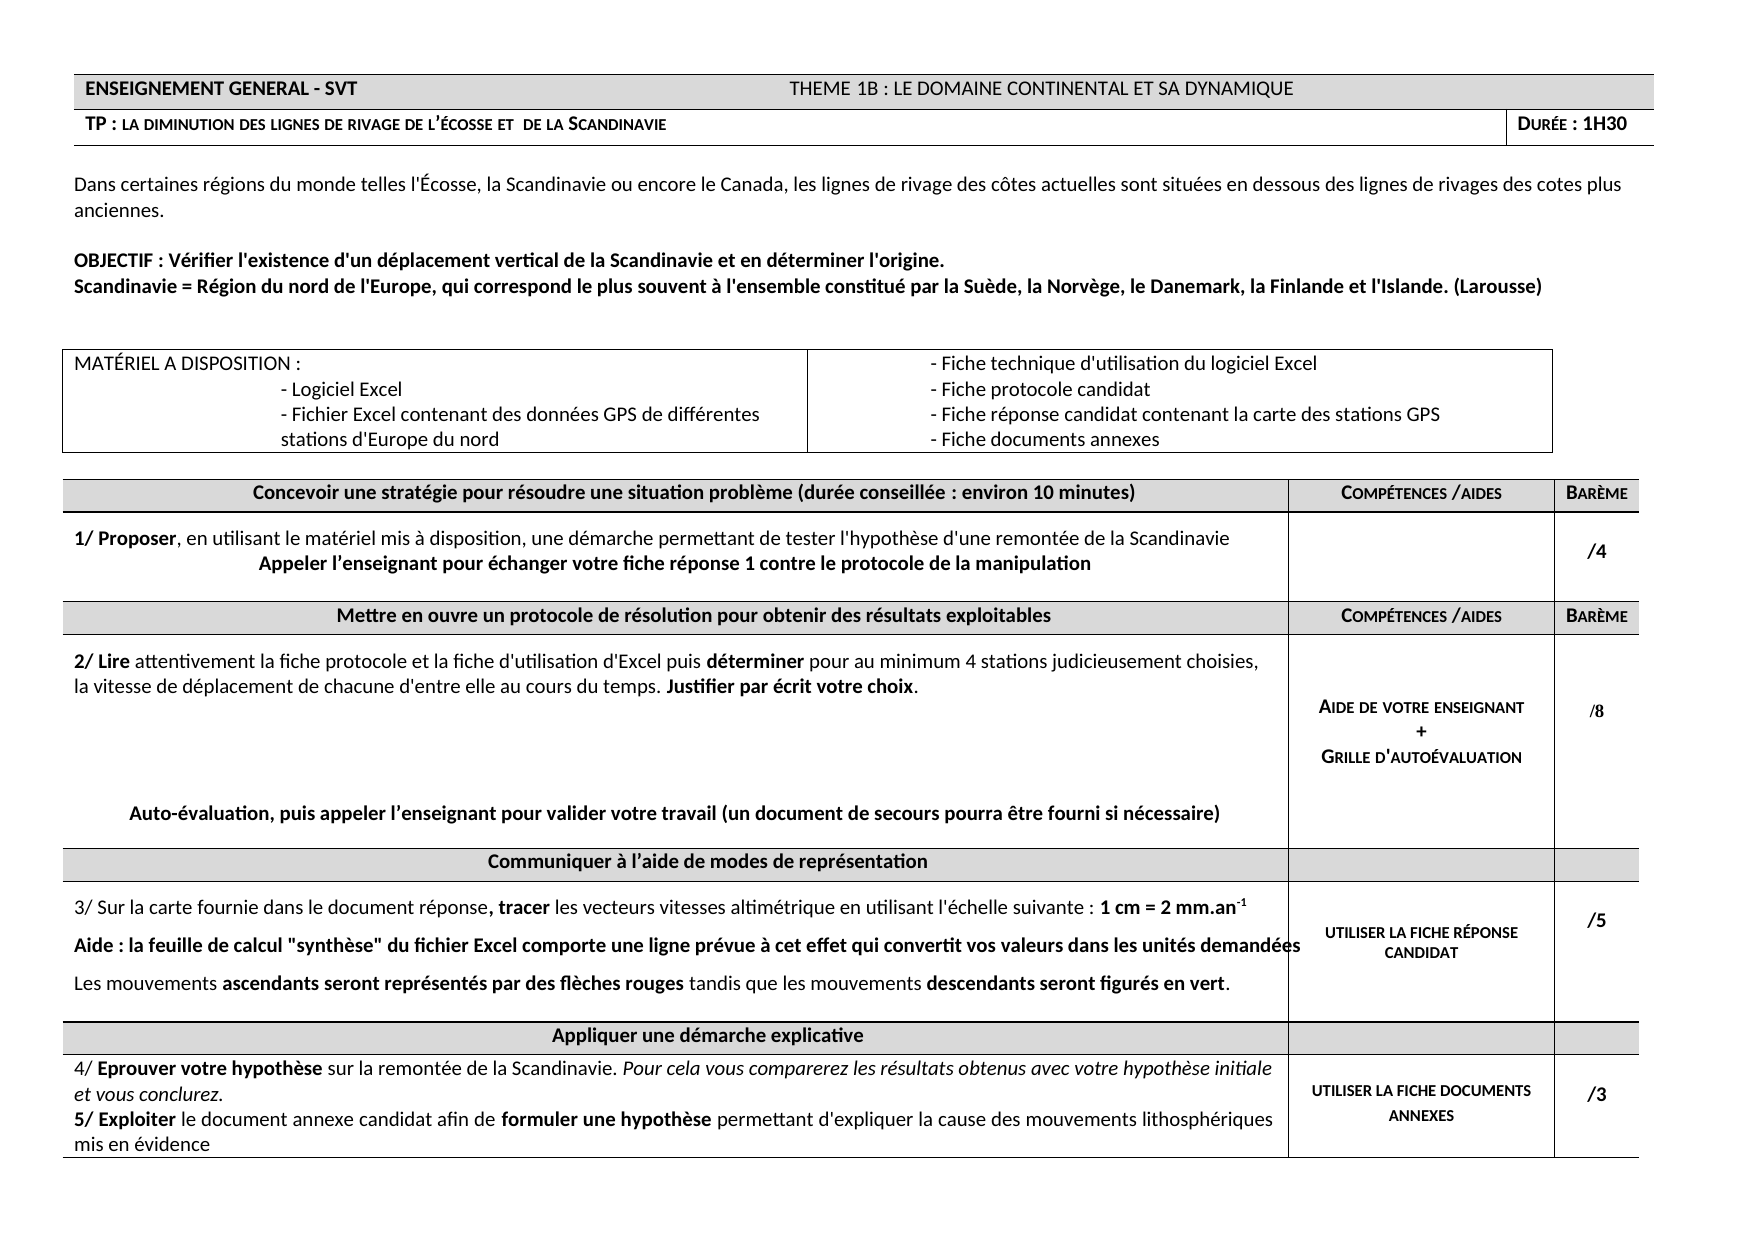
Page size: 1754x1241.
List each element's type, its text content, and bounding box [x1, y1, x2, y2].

table_cell 1/ Proposer, en utilisant le matériel mis à disposition, une démarche permettant de tester l'hypothèse d'une remontée de la Scandinavie Appeler l’enseignant pour échanger votre fiche réponse 1 contre le protocole de la manipulation [63, 513, 1288, 601]
table_cell /8 [1555, 635, 1639, 847]
table_header ENSEIGNEMENT GENERAL - SVT THEME 1B : LE DOMAINE CONTINENTAL ET SA DYNAMIQUE [74, 75, 1654, 109]
table_cell [1555, 849, 1639, 881]
text Scandinavie = Région du nord de l'Europe, qui correspond le plus souvent à l'ensemble constitué par la Suède, la Norvège, le Danemark, la Finlande et l'Islande. (Larousse) [74, 273, 1654, 298]
table_cell /5 [1555, 882, 1639, 1021]
table_cell [1289, 1023, 1554, 1054]
table_header - Fiche technique d'utilisation du logiciel Excel - Fiche protocole candidat - Fiche réponse candidat contenant la carte des stations GPS - Fiche documents annexes [808, 350, 1552, 452]
table_header Barème [1555, 480, 1639, 511]
table_cell UTILISER LA FICHE documents annexes [1289, 1055, 1554, 1157]
table_cell Communiquer à l’aide de modes de représentation [63, 849, 1288, 881]
table_cell 2/ Lire attentivement la fiche protocole et la fiche d'utilisation d'Excel puis déterminer pour au minimum 4 stations judicieusement choisies, la vitesse de déplacement de chacune d'entre elle au cours du temps. Justifier par écrit votre choix. Pour cela vous sélectionnerez dans le fichier Excel les données pertinentes permettant de répondre au problème posé puis vous afficherez le graphique et la courbe de tendance associée en utilisant les fonctionnalités adéquates du logiciel. Vous reporterez ces informations dans la dernière feuille de calcul nommée synthèse du fichier Excel Auto-évaluation, puis appeler l’enseignant pour valider votre travail (un document de secours pourra être fourni si nécessaire) [63, 635, 1288, 847]
table_cell Barème [1555, 602, 1639, 634]
table_cell /3 [1555, 1055, 1639, 1157]
table_cell [1555, 1023, 1639, 1054]
table_cell Appliquer une démarche explicative [63, 1023, 1288, 1054]
table_header Compétences /aides [1289, 480, 1554, 511]
table_cell Compétences /aides [1289, 602, 1554, 634]
text Dans certaines régions du monde telles l'Écosse, la Scandinavie ou encore le Canada, les lignes de rivage des côtes actuelles sont situées en dessous des lignes de rivages des cotes plus anciennes. [74, 171, 1654, 222]
text OBJECTIF : Vérifier l'existence d'un déplacement vertical de la Scandinavie et en déterminer l'origine. [74, 248, 1654, 273]
table_cell Mettre en ouvre un protocole de résolution pour obtenir des résultats exploitables [63, 602, 1288, 634]
table_header MATÉRIEL A DISPOSITION : - Logiciel Excel - Fichier Excel contenant des données GPS de différentes stations d'Europe du nord [63, 350, 807, 452]
table_cell Durée : 1H30 [1507, 110, 1654, 145]
table_header Concevoir une stratégie pour résoudre une situation problème (durée conseillée : environ 10 minutes) [63, 480, 1288, 511]
table_cell [1289, 849, 1554, 881]
table_cell /4 [1555, 513, 1639, 601]
table_cell [1289, 513, 1554, 601]
table_cell Aide de votre enseignant + Grille d'autoévaluation [1289, 635, 1554, 847]
table_cell UTILISER LA FICHE RÉPONSE CANDIDAT [1289, 882, 1554, 1021]
table_cell TP : la diminution des lignes de rivage de l’écosse et de la Scandinavie [74, 110, 1506, 145]
table_cell 3/ Sur la carte fournie dans le document réponse, tracer les vecteurs vitesses altimétrique en utilisant l'échelle suivante : 1 cm = 2 mm.an-1 Aide : la feuille de calcul "synthèse" du fichier Excel comporte une ligne prévue à cet effet qui convertit vos valeurs dans les unités demandées Les mouvements ascendants seront représentés par des flèches rouges tandis que les mouvements descendants seront figurés en vert. [63, 882, 1288, 1021]
table_cell 4/ Eprouver votre hypothèse sur la remontée de la Scandinavie. Pour cela vous comparerez les résultats obtenus avec votre hypothèse initiale et vous conclurez. 5/ Exploiter le document annexe candidat afin de formuler une hypothèse permettant d'expliquer la cause des mouvements lithosphériques mis en évidence [63, 1055, 1288, 1157]
